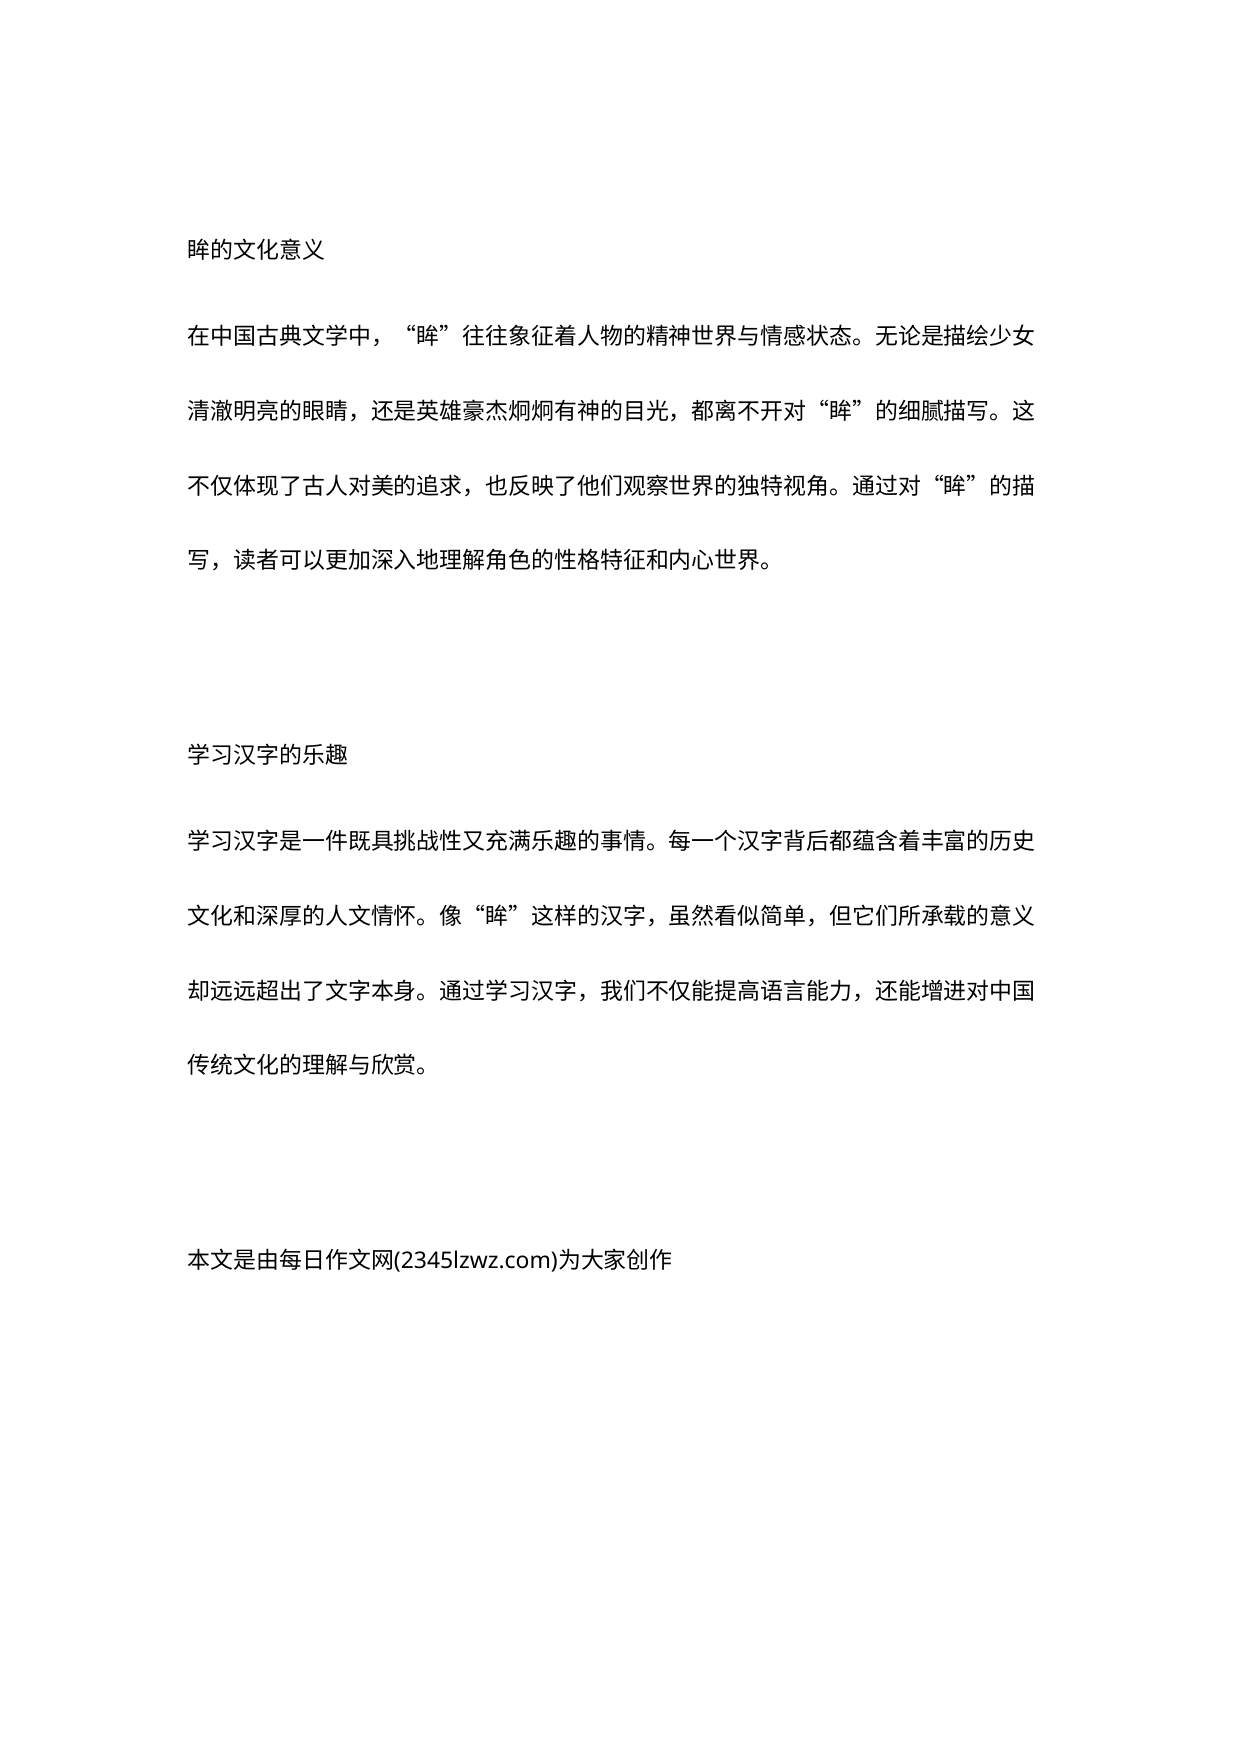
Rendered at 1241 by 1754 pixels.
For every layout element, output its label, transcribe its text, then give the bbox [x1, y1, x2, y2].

text 学习汉字的乐趣 [187, 721, 1053, 786]
text 学习汉字是一件既具挑战性又充满乐趣的事情。每一个汉字背后都蕴含着丰富的历史文化和深厚的人文情怀。像“眸”这样的汉字，虽然看似简单，但它们所承载的意义却远远超出了文字本身。通过学习汉字，我们不仅能提高语言能力，还能增进对中国传统文化的理解与欣赏。 [187, 807, 1053, 1096]
text 眸的文化意义 [187, 216, 1053, 281]
text 本文是由每日作文网(2345lzwz.com)为大家创作 [187, 1226, 1053, 1291]
text 在中国古典文学中，“眸”往往象征着人物的精神世界与情感状态。无论是描绘少女清澈明亮的眼睛，还是英雄豪杰炯炯有神的目光，都离不开对“眸”的细腻描写。这不仅体现了古人对美的追求，也反映了他们观察世界的独特视角。通过对“眸”的描写，读者可以更加深入地理解角色的性格特征和内心世界。 [187, 302, 1053, 591]
